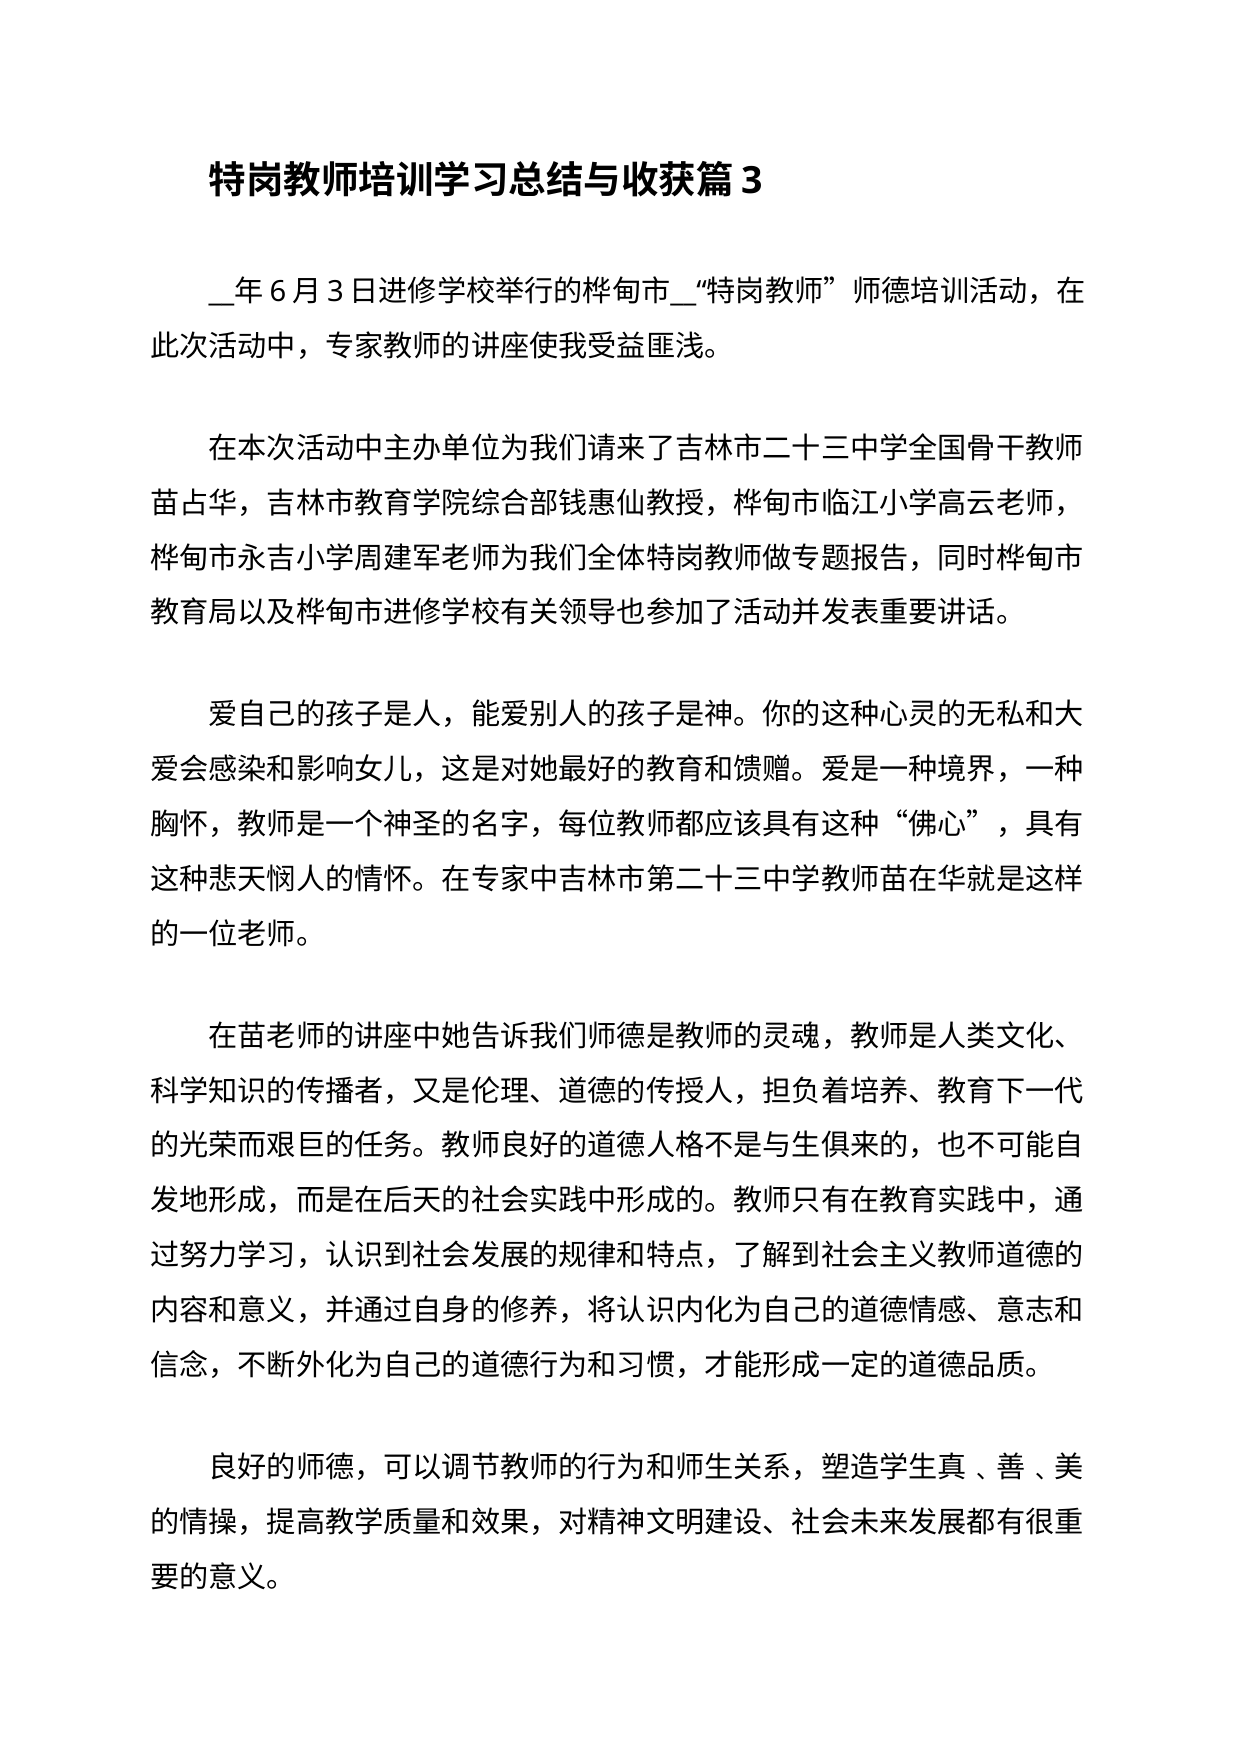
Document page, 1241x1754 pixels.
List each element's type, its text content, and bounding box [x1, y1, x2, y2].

text __年6月3日进修学校举行的桦甸市__“特岗教师”师德培训活动，在此次活动中，专家教师的讲座使我受益匪浅。 [150, 268, 1090, 365]
text 良好的师德，可以调节教师的行为和师生关系，塑造学生真﹑善﹑美的情操，提高教学质量和效果，对精神文明建设、社会未来发展都有很重要的意义。 [150, 1443, 1090, 1595]
text 在本次活动中主办单位为我们请来了吉林市二十三中学全国骨干教师苗占华，吉林市教育学院综合部钱惠仙教授，桦甸市临江小学高云老师，桦甸市永吉小学周建军老师为我们全体特岗教师做专题报告，同时桦甸市教育局以及桦甸市进修学校有关领导也参加了活动并发表重要讲话。 [150, 424, 1090, 631]
text 特岗教师培训学习总结与收获篇3 [150, 150, 1090, 204]
text 爱自己的孩子是人，能爱别人的孩子是神。你的这种心灵的无私和大爱会感染和影响女儿，这是对她最好的教育和馈赠。爱是一种境界，一种胸怀，教师是一个神圣的名字，每位教师都应该具有这种“佛心”，具有这种悲天悯人的情怀。在专家中吉林市第二十三中学教师苗在华就是这样的一位老师。 [150, 691, 1090, 953]
text 在苗老师的讲座中她告诉我们师德是教师的灵魂，教师是人类文化、科学知识的传播者，又是伦理、道德的传授人，担负着培养、教育下一代的光荣而艰巨的任务。教师良好的道德人格不是与生俱来的，也不可能自发地形成，而是在后天的社会实践中形成的。教师只有在教育实践中，通过努力学习，认识到社会发展的规律和特点，了解到社会主义教师道德的内容和意义，并通过自身的修养，将认识内化为自己的道德情感、意志和信念，不断外化为自己的道德行为和习惯，才能形成一定的道德品质。 [150, 1012, 1090, 1384]
